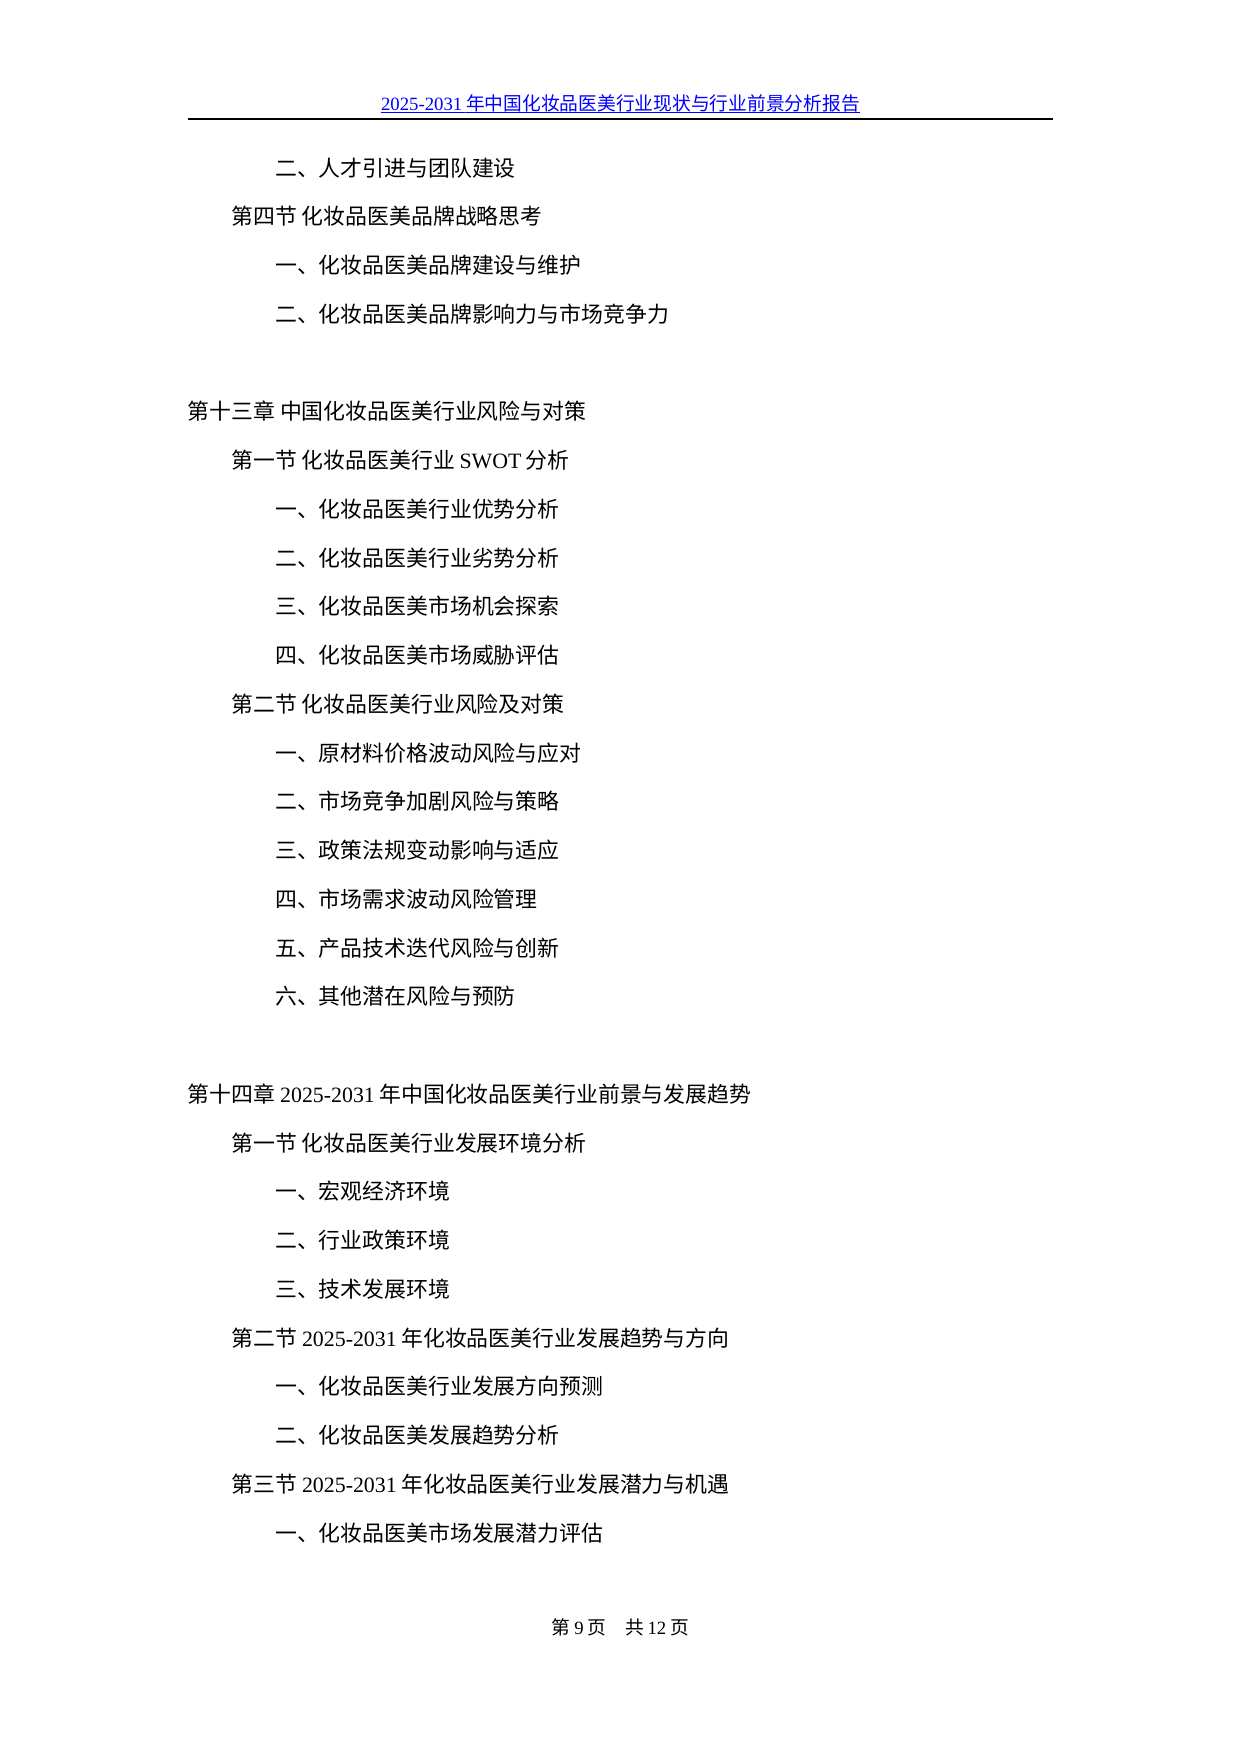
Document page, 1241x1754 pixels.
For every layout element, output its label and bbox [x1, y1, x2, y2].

text [187, 150, 1053, 1548]
